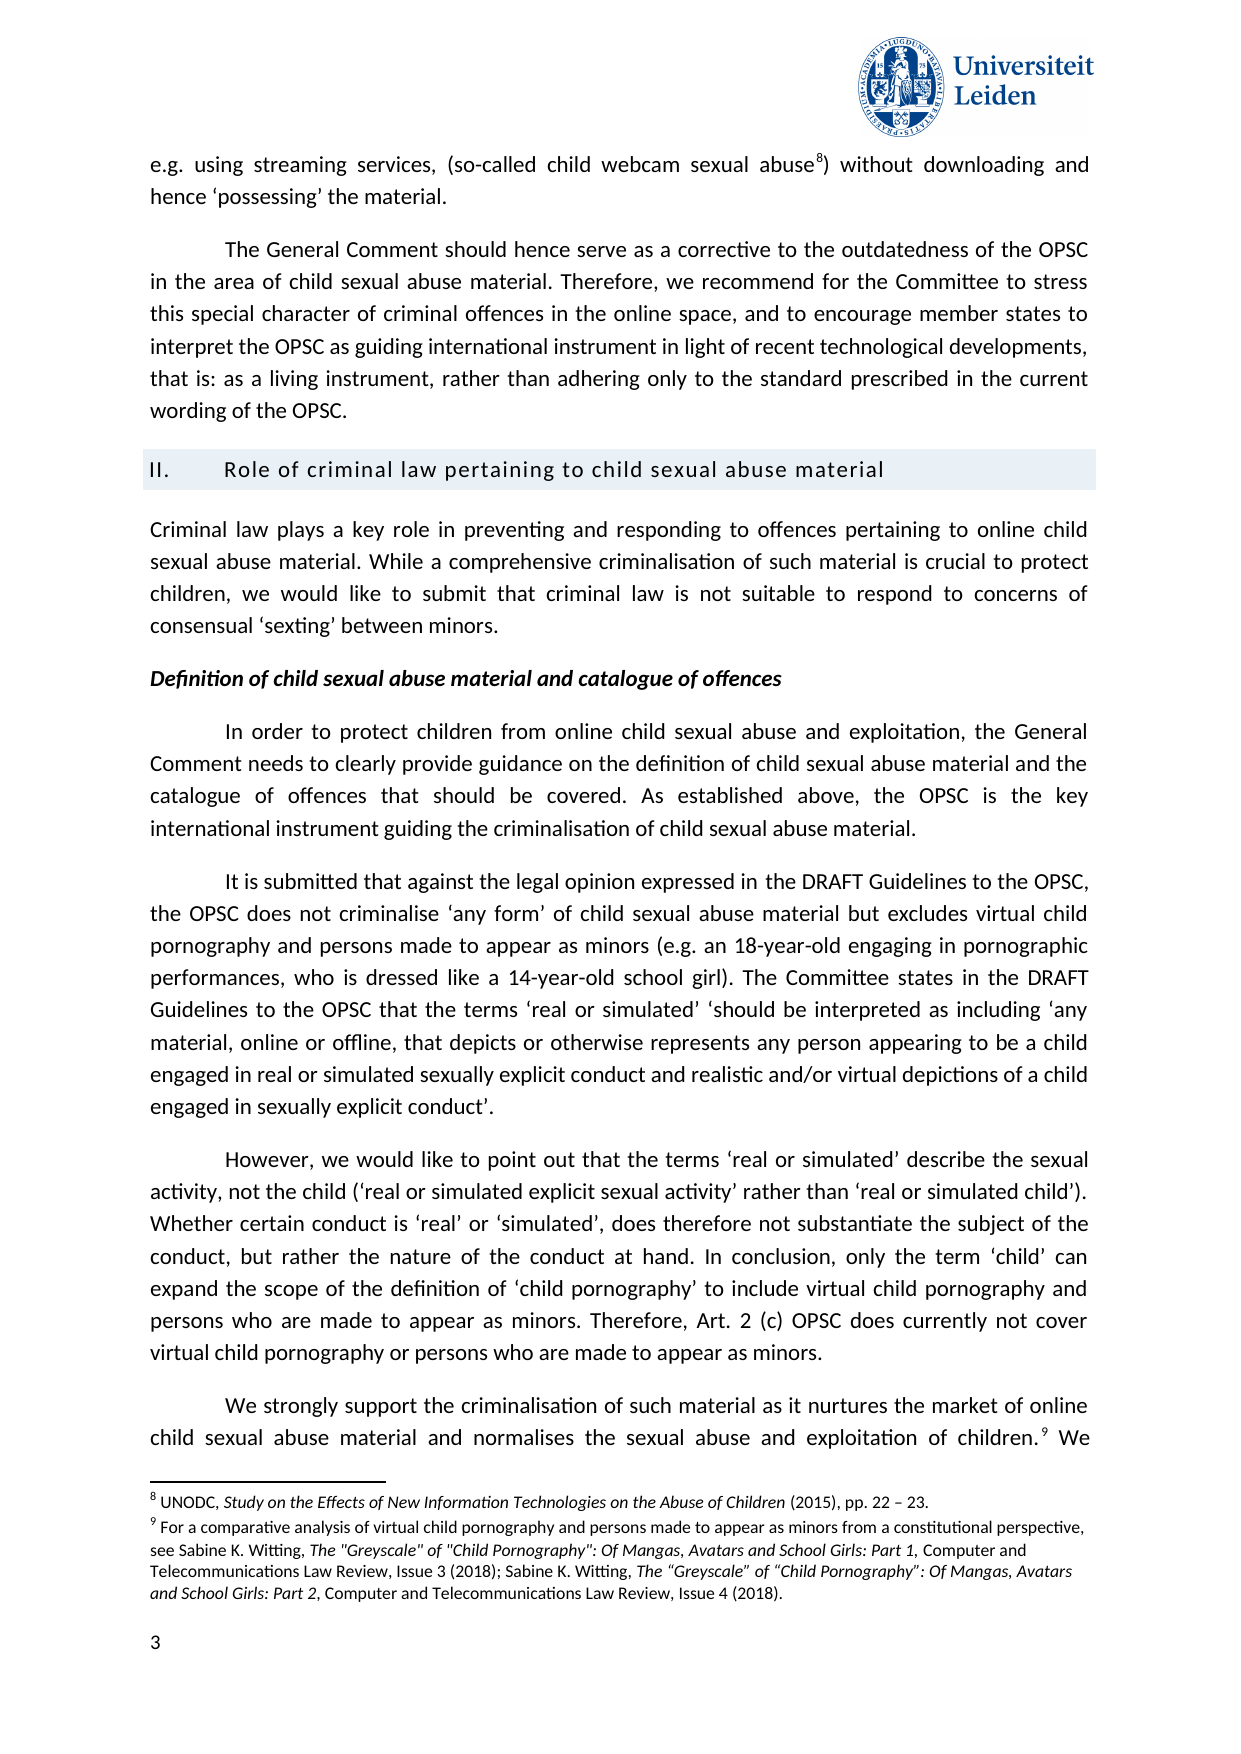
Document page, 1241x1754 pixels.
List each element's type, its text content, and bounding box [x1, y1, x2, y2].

text The General Comment should hence serve as a corrective to the outdatedness of the OPSC in the area of child sexual abuse material. Therefore, we recommend for the Committee to stress this special character of criminal offences in the online space, and to encourage member states to interpret the OPSC as guiding international instrument in light of recent technological developments, that is: as a living instrument, rather than adhering only to the standard prescribed in the current wording of the OPSC. [150, 235, 1090, 424]
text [150, 150, 1090, 210]
text Definition of child sexual abuse material and catalogue of offences [150, 664, 1090, 692]
text In order to protect children from online child sexual abuse and exploitation, the General Comment needs to clearly provide guidance on the definition of child sexual abuse material and the catalogue of offences that should be covered. As established above, the OPSC is the key international instrument guiding the criminalisation of child sexual abuse material. [150, 717, 1090, 842]
picture [858, 37, 1094, 137]
text Criminal law plays a key role in preventing and responding to offences pertaining to online child sexual abuse material. While a comprehensive criminalisation of such material is crucial to protect children, we would like to submit that criminal law is not suitable to respond to concerns of consensual ‘sexting’ between minors. [150, 515, 1090, 639]
text However, we would like to point out that the terms ‘real or simulated’ describe the sexual activity, not the child (‘real or simulated explicit sexual activity’ rather than ‘real or simulated child’). Whether certain conduct is ‘real’ or ‘simulated’, does therefore not substantiate the subject of the conduct, but rather the nature of the conduct at hand. In conclusion, only the term ‘child’ can expand the scope of the definition of ‘child pornography’ to include virtual child pornography and persons who are made to appear as minors. Therefore, Art. 2 (c) OPSC does currently not cover virtual child pornography or persons who are made to appear as minors. [150, 1145, 1090, 1366]
text It is submitted that against the legal opinion expressed in the DRAFT Guidelines to the OPSC, the OPSC does not criminalise ‘any form’ of child sexual abuse material but excludes virtual child pornography and persons made to appear as minors (e.g. an 18-year-old engaging in pornographic performances, who is dressed like a 14-year-old school girl). The Committee states in the DRAFT Guidelines to the OPSC that the terms ‘real or simulated’ ‘should be interpreted as including ‘any material, online or offline, that depicts or otherwise represents any person appearing to be a child engaged in real or simulated sexually explicit conduct and realistic and/or virtual depictions of a child engaged in sexually explicit conduct’. [150, 867, 1090, 1120]
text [150, 1391, 1090, 1452]
subtitle Role of criminal law pertaining to child sexual abuse material [149, 455, 1090, 483]
